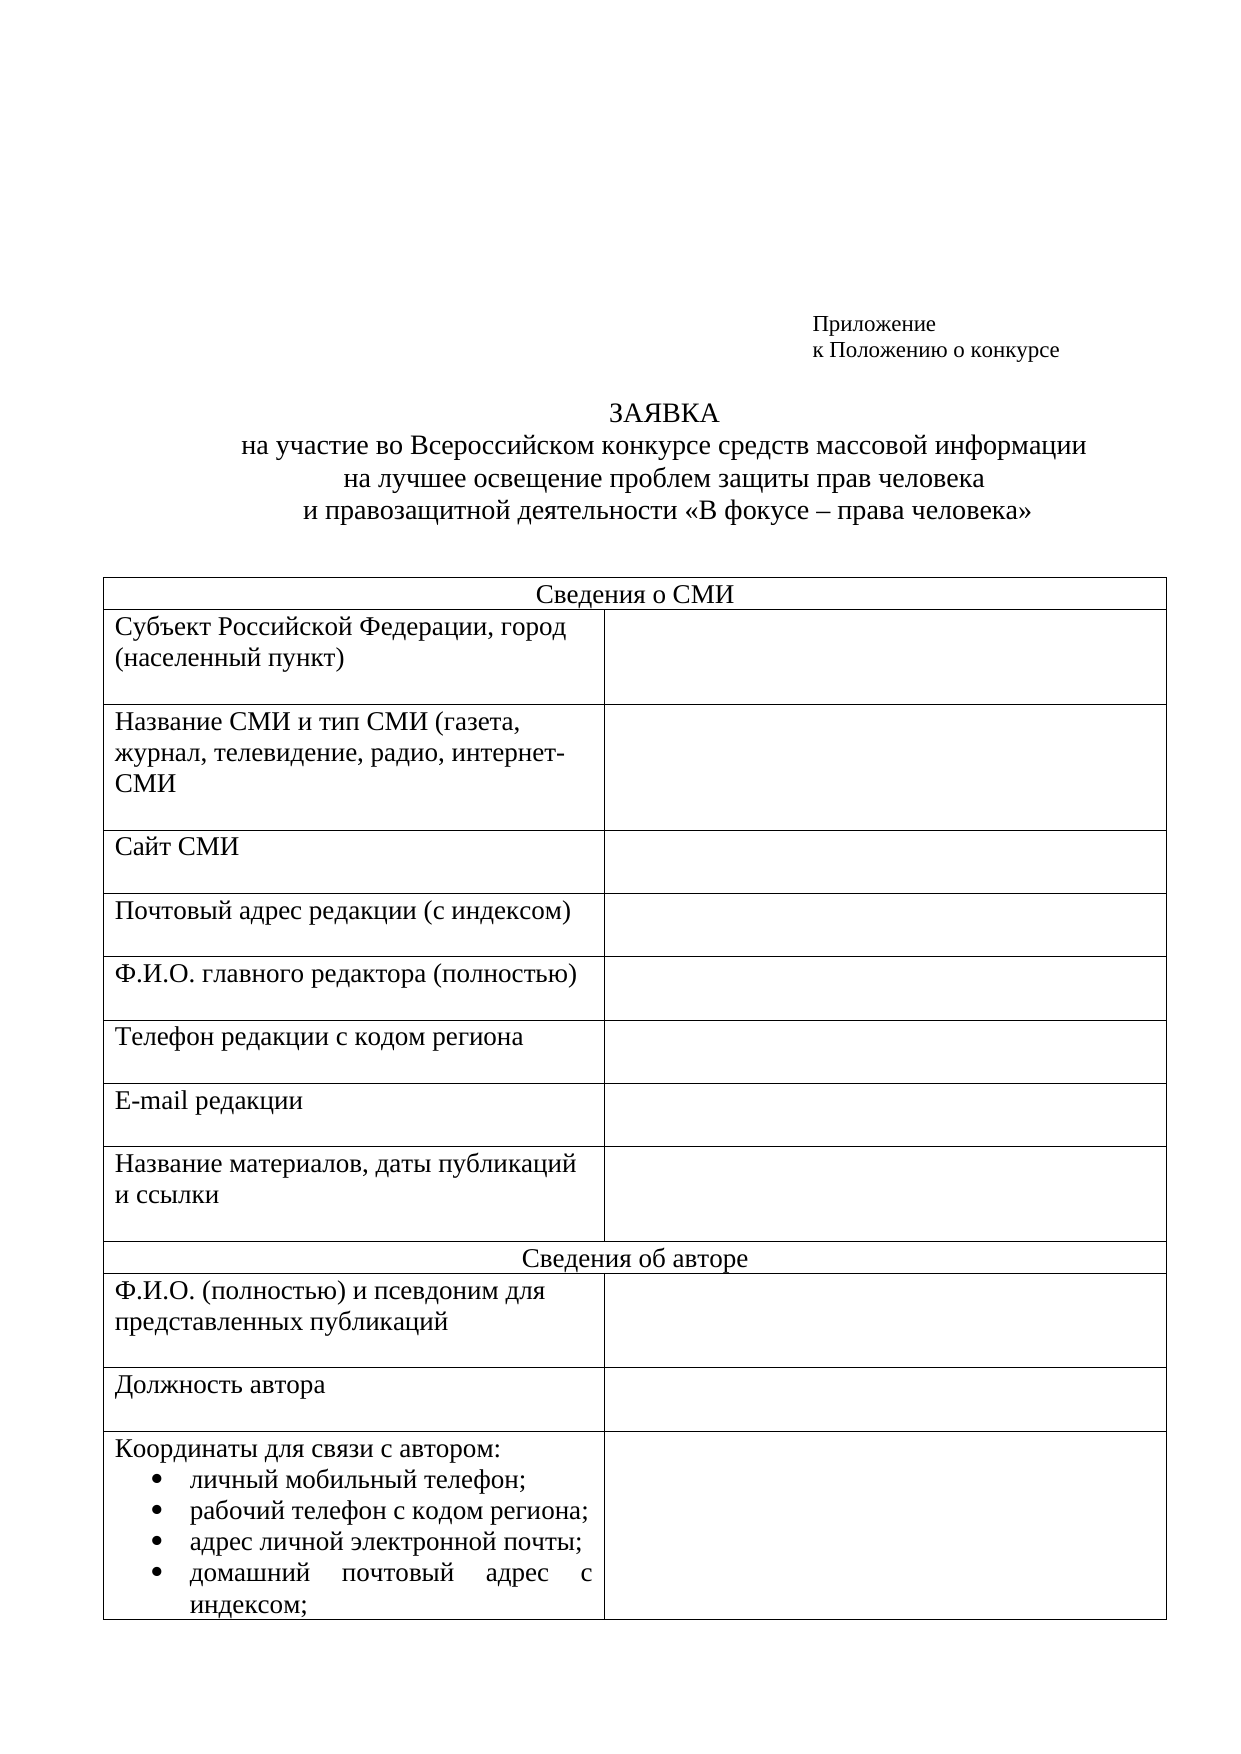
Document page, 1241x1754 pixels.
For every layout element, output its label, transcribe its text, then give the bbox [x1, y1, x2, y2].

table_cell Сведения об авторе [104, 1242, 1166, 1273]
table_cell Название материалов, даты публикаций и ссылки [104, 1147, 604, 1241]
table_header Сведения о СМИ [104, 578, 1166, 609]
table_cell [605, 957, 1166, 1019]
table_cell [605, 894, 1166, 956]
table_cell Субъект Российской Федерации, город (населенный пункт) [104, 610, 604, 704]
table_cell [605, 1274, 1166, 1367]
text и правозащитной деятельности «В фокусе – права человека» [177, 493, 1152, 526]
text Приложение [812, 310, 1152, 336]
table_cell Ф.И.О. (полностью) и псевдоним для представленных публикаций [104, 1274, 604, 1367]
table_cell Должность автора [104, 1368, 604, 1431]
table_cell E-mail редакции [104, 1084, 604, 1146]
table_cell [605, 1432, 1166, 1619]
table_cell Название СМИ и тип СМИ (газета, журнал, телевидение, радио, интернет-СМИ [104, 705, 604, 829]
table_cell [605, 1021, 1166, 1083]
text на лучшее освещение проблем защиты прав человека [177, 461, 1152, 493]
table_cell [104, 1432, 604, 1619]
table_cell Сайт СМИ [104, 831, 604, 893]
text к Положению о конкурсе [812, 336, 1152, 362]
text на участие во Всероссийском конкурсе средств массовой информации [177, 428, 1152, 461]
table_cell Телефон редакции с кодом региона [104, 1021, 604, 1083]
table_cell [605, 610, 1166, 704]
table_cell Ф.И.О. главного редактора (полностью) [104, 957, 604, 1019]
text ЗАЯВКА [177, 396, 1152, 428]
table_cell [605, 1084, 1166, 1146]
table_cell [605, 1368, 1166, 1431]
table_cell [605, 831, 1166, 893]
table_cell Почтовый адрес редакции (с индексом) [104, 894, 604, 956]
table_cell [605, 1147, 1166, 1241]
table_cell [605, 705, 1166, 829]
